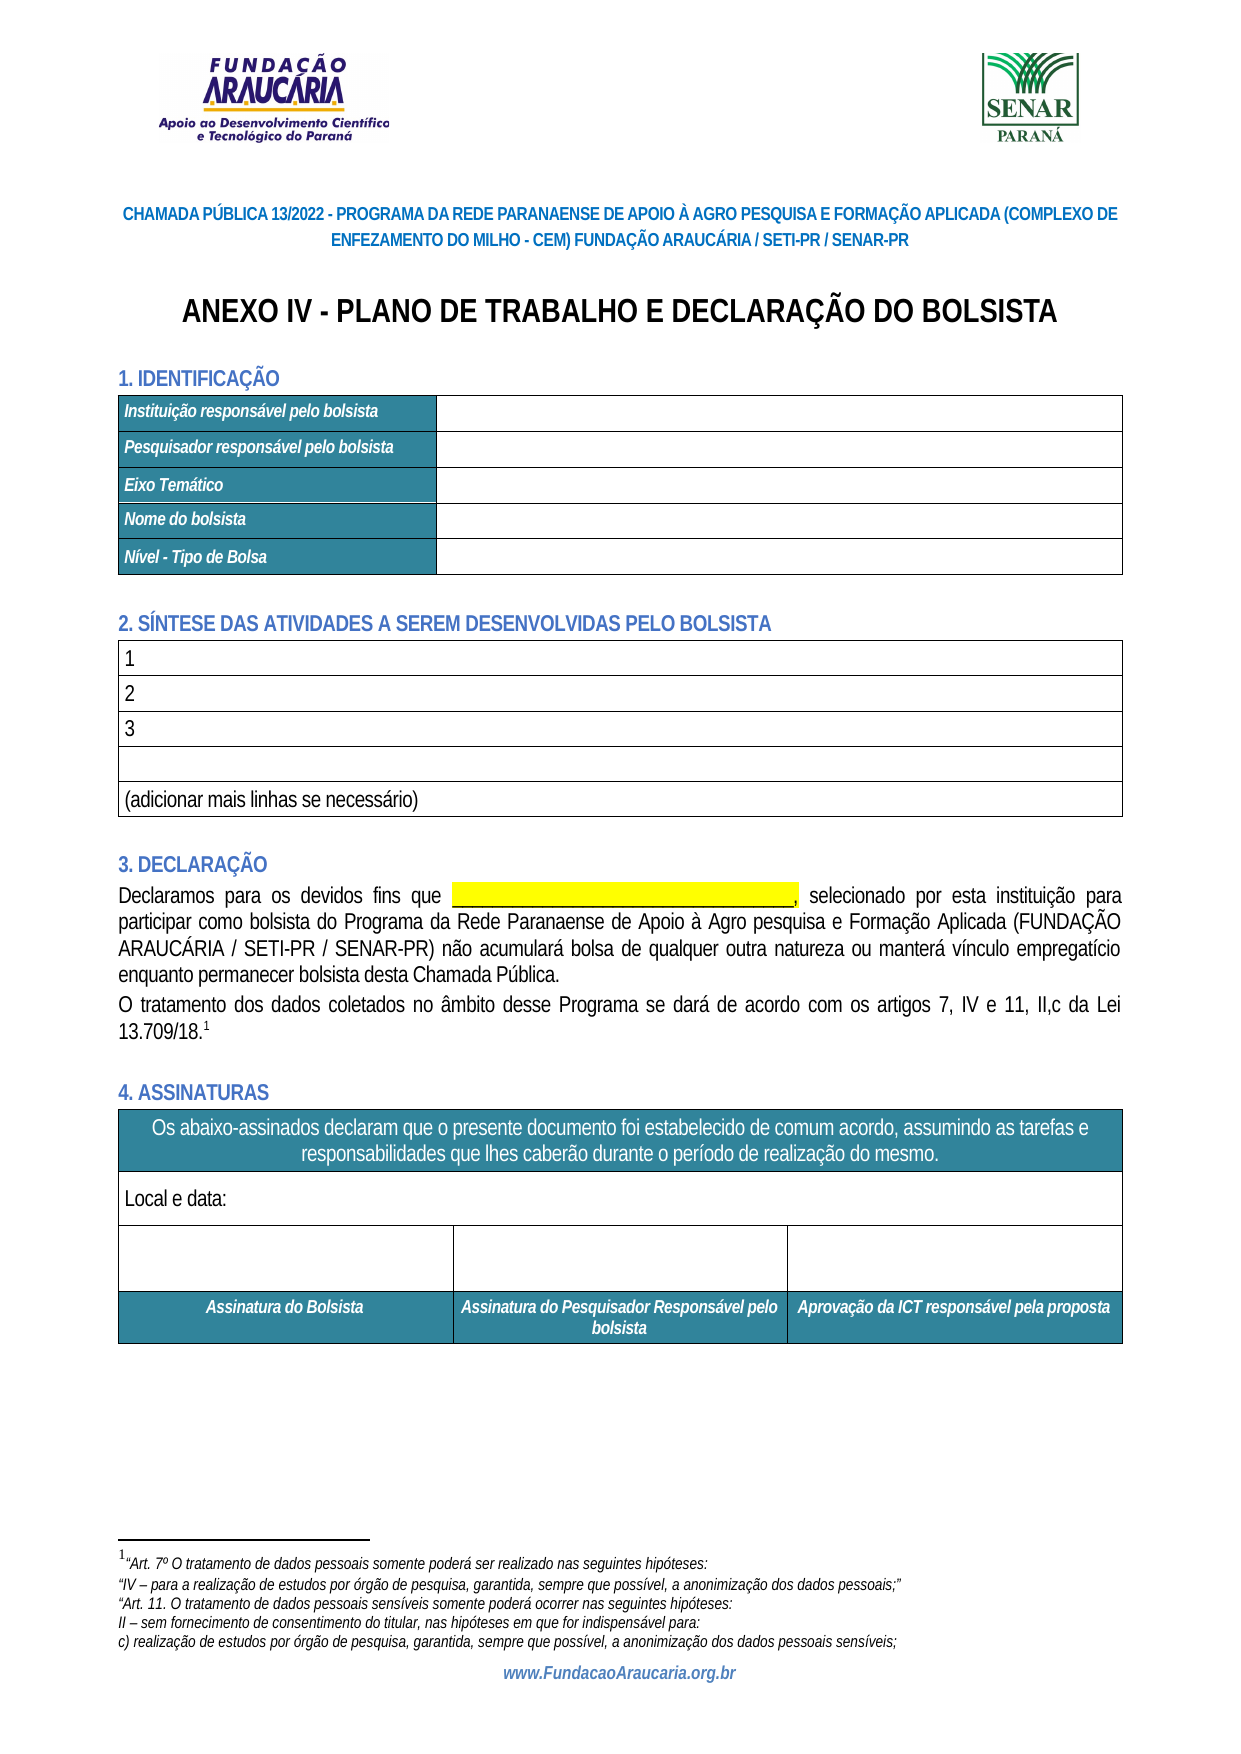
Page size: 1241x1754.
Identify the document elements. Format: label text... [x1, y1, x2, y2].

picture [979, 53, 1082, 143]
table_cell Nível - Tipo de Bolsa [119, 539, 436, 574]
table_cell [119, 1226, 453, 1291]
table_cell Eixo Temático [119, 468, 436, 502]
table_cell Local e data: [119, 1172, 1122, 1225]
table_header [437, 396, 1122, 431]
text Declaramos para os devidos fins que __________________________________, selecionado por esta instituição para participar como bolsista do Programa da Rede Paranaense de Apoio à Agro pesquisa e Formação Aplicada (FUNDAÇÃO ARAUCÁRIA / SETI-PR / SENAR-PR) não acumulará bolsa de qualquer outra natureza ou manterá vínculo empregatício enquanto permanecer bolsista desta Chamada Pública. [118, 882, 1122, 987]
table_cell [437, 468, 1122, 502]
table_header Instituição responsável pelo bolsista [119, 396, 436, 431]
table_cell [437, 539, 1122, 574]
table_cell Pesquisador responsável pelo bolsista [119, 432, 436, 467]
table_cell Assinatura do Bolsista [119, 1292, 453, 1343]
subtitle CHAMADA PÚBLICA 13/2022 - PROGRAMA DA REDE PARANAENSE DE APOIO À AGRO PESQUISA E FORMAÇÃO APLICADA (COMPLEXO DE ENFEZAMENTO DO MILHO - CEM) FUNDAÇÃO ARAUCÁRIA / SETI-PR / SENAR-PR [118, 203, 1122, 251]
text 4. ASSINATURAS [118, 1079, 1122, 1105]
table_cell [437, 432, 1122, 467]
text 1. IDENTIFICAÇÃO [118, 365, 1122, 391]
table_cell Aprovação da ICT responsável pela proposta [788, 1292, 1122, 1343]
table_cell [788, 1226, 1122, 1291]
table_header Os abaixo-assinados declaram que o presente documento foi estabelecido de comum acordo, assumindo as tarefas e responsabilidades que lhes caberão durante o período de realização do mesmo. [119, 1110, 1122, 1171]
table_cell 3 [119, 712, 1122, 746]
table_cell [454, 1226, 787, 1291]
table_cell Nome do bolsista [119, 504, 436, 538]
table_cell [119, 747, 1122, 781]
text 2. SÍNTESE DAS ATIVIDADES A SEREM DESENVOLVIDAS PELO BOLSISTA [118, 609, 1122, 636]
picture [158, 53, 390, 143]
subtitle ANEXO IV - PLANO DE TRABALHO E DECLARAÇÃO DO BOLSISTA [118, 292, 1122, 330]
text 3. Declaração [118, 851, 1122, 878]
table_cell [437, 504, 1122, 538]
table_cell Assinatura do Pesquisador Responsável pelo bolsista [454, 1292, 787, 1343]
table_header 1 [119, 641, 1122, 675]
table_cell (adicionar mais linhas se necessário) [119, 782, 1122, 816]
table_cell 2 [119, 676, 1122, 711]
text O tratamento dos dados coletados no âmbito desse Programa se dará de acordo com os artigos 7, IV e 11, II,c da Lei 13.709/18. [118, 991, 1122, 1044]
